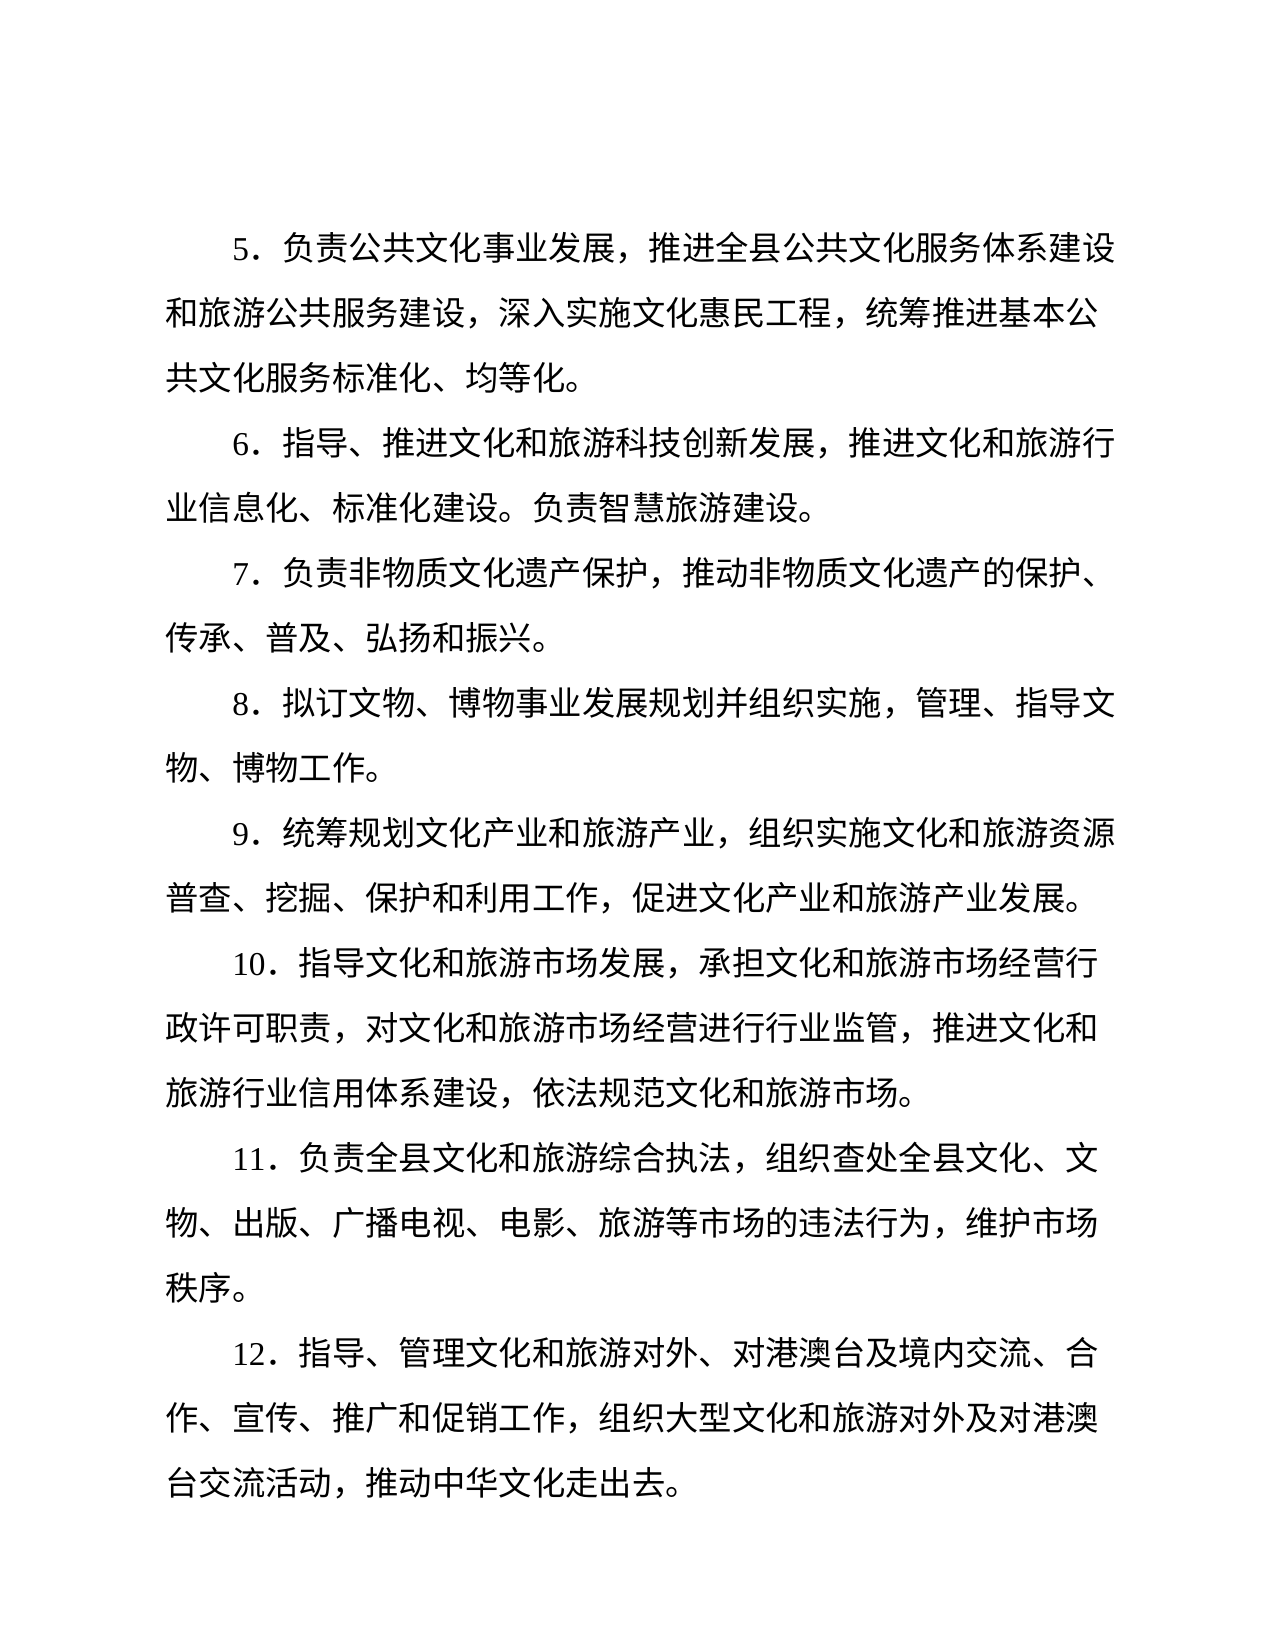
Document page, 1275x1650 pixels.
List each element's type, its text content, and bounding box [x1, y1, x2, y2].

text 5．负责公共文化事业发展，推进全县公共文化服务体系建设和旅游公共服务建设，深入实施文化惠民工程，统筹推进基本公共文化服务标准化、均等化。 [165, 213, 1121, 408]
text 6．指导、推进文化和旅游科技创新发展，推进文化和旅游行业信息化、标准化建设。负责智慧旅游建设。 [165, 408, 1121, 538]
text 7．负责非物质文化遗产保护，推动非物质文化遗产的保护、传承、普及、弘扬和振兴。 [165, 538, 1121, 668]
text 10．指导文化和旅游市场发展，承担文化和旅游市场经营行政许可职责，对文化和旅游市场经营进行行业监管，推进文化和旅游行业信用体系建设，依法规范文化和旅游市场。 [165, 928, 1121, 1123]
text 11．负责全县文化和旅游综合执法，组织查处全县文化、文物、出版、广播电视、电影、旅游等市场的违法行为，维护市场秩序。 [165, 1123, 1121, 1318]
text 12．指导、管理文化和旅游对外、对港澳台及境内交流、合作、宣传、推广和促销工作，组织大型文化和旅游对外及对港澳台交流活动，推动中华文化走出去。 [165, 1318, 1121, 1513]
text 9．统筹规划文化产业和旅游产业，组织实施文化和旅游资源普查、挖掘、保护和利用工作，促进文化产业和旅游产业发展。 [165, 798, 1121, 928]
text 8．拟订文物、博物事业发展规划并组织实施，管理、指导文物、博物工作。 [165, 668, 1121, 798]
